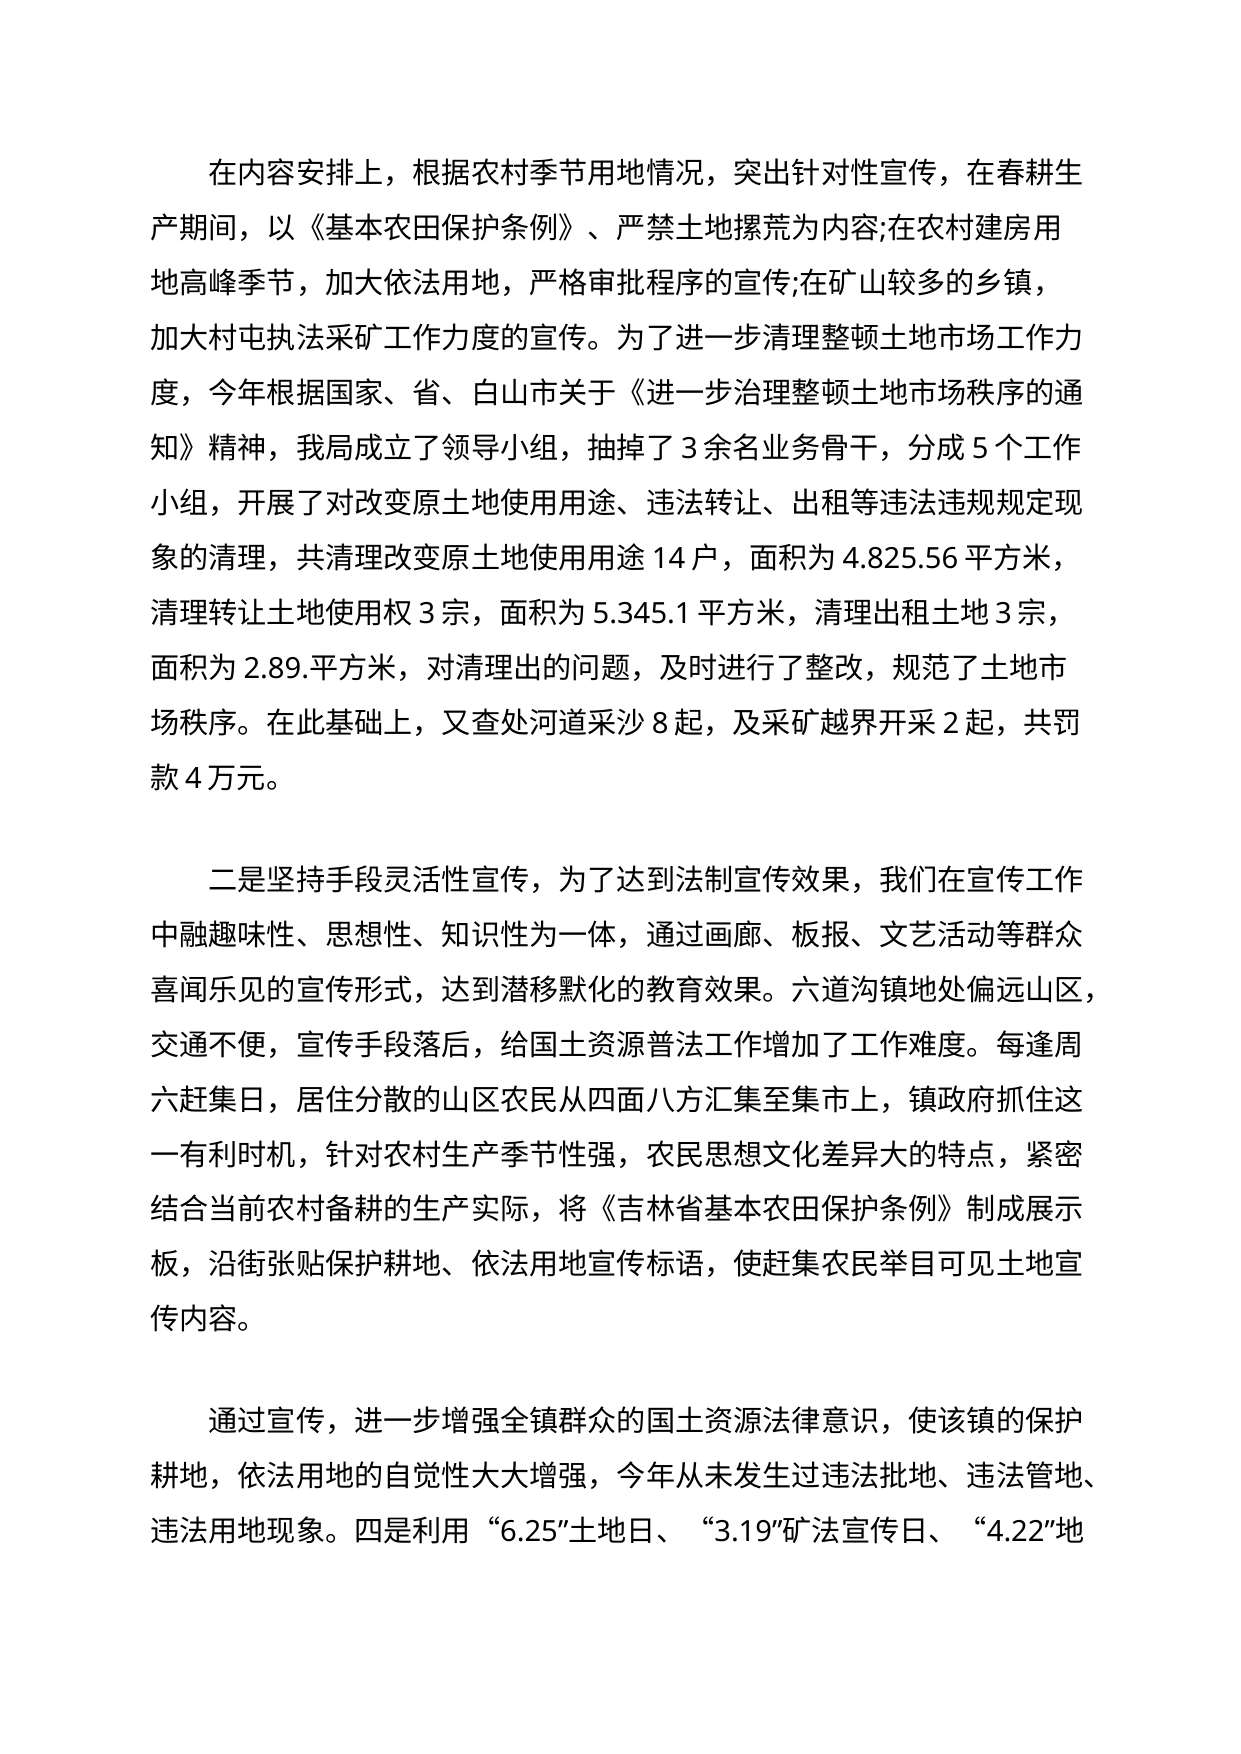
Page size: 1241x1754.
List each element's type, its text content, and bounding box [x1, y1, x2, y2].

text 二是坚持手段灵活性宣传，为了达到法制宣传效果，我们在宣传工作中融趣味性、思想性、知识性为一体，通过画廊、板报、文艺活动等群众喜闻乐见的宣传形式，达到潜移默化的教育效果。六道沟镇地处偏远山区，交通不便，宣传手段落后，给国土资源普法工作增加了工作难度。每逢周六赶集日，居住分散的山区农民从四面八方汇集至集市上，镇政府抓住这一有利时机，针对农村生产季节性强，农民思想文化差异大的特点，紧密结合当前农村备耕的生产实际，将《吉林省基本农田保护条例》制成展示板，沿街张贴保护耕地、依法用地宣传标语，使赶集农民举目可见土地宣传内容。 [150, 857, 1090, 1338]
text 在内容安排上，根据农村季节用地情况，突出针对性宣传，在春耕生产期间，以《基本农田保护条例》、严禁土地摞荒为内容;在农村建房用地高峰季节，加大依法用地，严格审批程序的宣传;在矿山较多的乡镇，加大村屯执法采矿工作力度的宣传。为了进一步清理整顿土地市场工作力度，今年根据国家、省、白山市关于《进一步治理整顿土地市场秩序的通知》精神，我局成立了领导小组，抽掉了3余名业务骨干，分成5个工作小组，开展了对改变原土地使用用途、违法转让、出租等违法违规规定现象的清理，共清理改变原土地使用用途14户，面积为4.825.56平方米，清理转让土地使用权3宗，面积为5.345.1平方米，清理出租土地3宗，面积为2.89.平方米，对清理出的问题，及时进行了整改，规范了土地市场秩序。在此基础上，又查处河道采沙8起，及采矿越界开采2起，共罚款4万元。 [150, 150, 1090, 797]
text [150, 1397, 1090, 1550]
